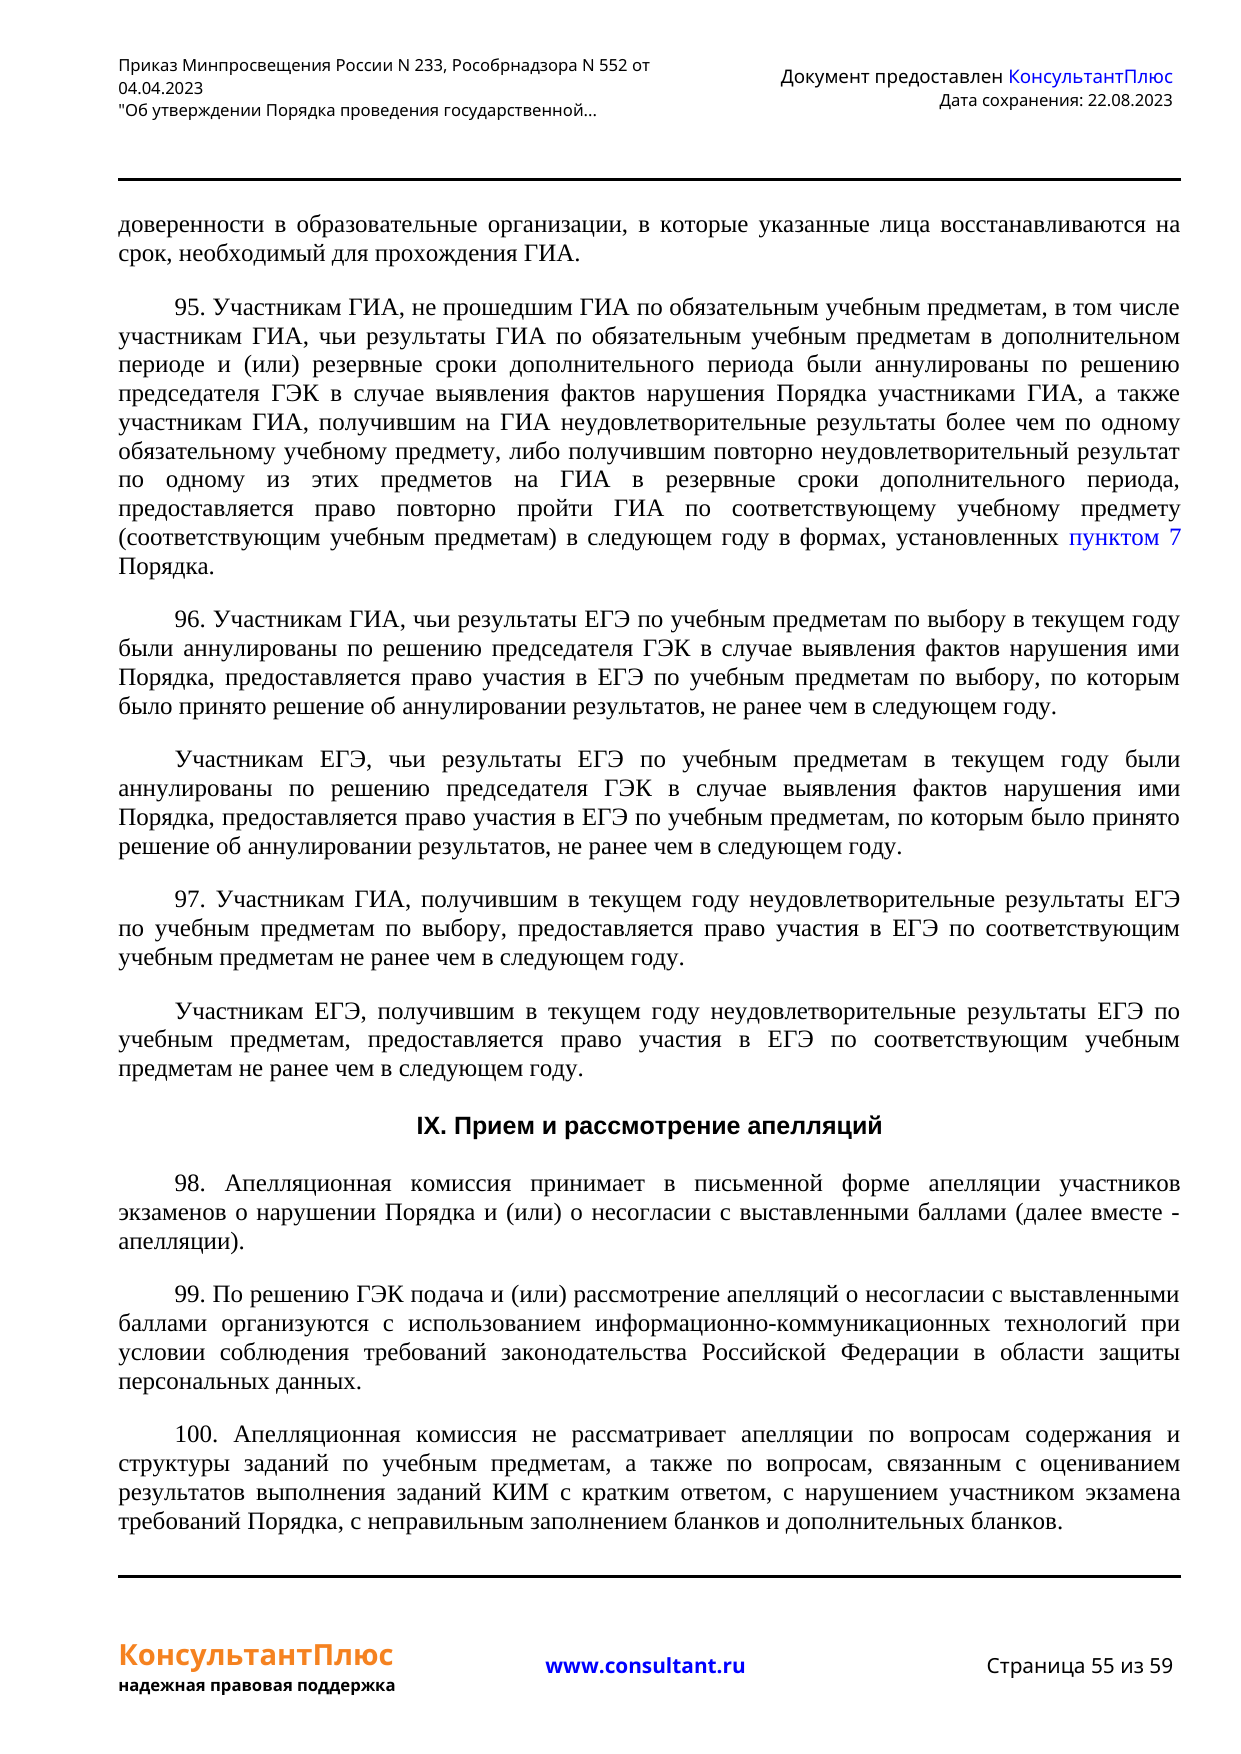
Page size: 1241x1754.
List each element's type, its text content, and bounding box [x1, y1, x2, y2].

text 97. Участникам ГИА, получившим в текущем году неудовлетворительные результаты ЕГЭ по учебным предметам по выбору, предоставляется право участия в ЕГЭ по соответствующим учебным предметам не ранее чем в следующем году. [118, 884, 1181, 971]
text 99. По решению ГЭК подача и (или) рассмотрение апелляций о несогласии с выставленными баллами организуются с использованием информационно-коммуникационных технологий при условии соблюдения требований законодательства Российской Федерации в области защиты персональных данных. [118, 1279, 1181, 1394]
text 98. Апелляционная комиссия принимает в письменной форме апелляции участников экзаменов о нарушении Порядка и (или) о несогласии с выставленными баллами (далее вместе - апелляции). [118, 1168, 1181, 1254]
text 96. Участникам ГИА, чьи результаты ЕГЭ по учебным предметам по выбору в текущем году были аннулированы по решению председателя ГЭК в случае выявления фактов нарушения ими Порядка, предоставляется право участия в ЕГЭ по учебным предметам по выбору, по которым было принято решение об аннулировании результатов, не ранее чем в следующем году. [118, 604, 1181, 719]
title IX. Прием и рассмотрение апелляций [118, 1111, 1181, 1139]
text 95. Участникам ГИА, не прошедшим ГИА по обязательным учебным предметам, в том числе участникам ГИА, чьи результаты ГИА по обязательным учебным предметам в дополнительном периоде и (или) резервные сроки дополнительного периода были аннулированы по решению председателя ГЭК в случае выявления фактов нарушения Порядка участниками ГИА, а также участникам ГИА, получившим на ГИА неудовлетворительные результаты более чем по одному обязательному учебному предмету, либо получившим повторно неудовлетворительный результат по одному из этих предметов на ГИА в резервные сроки дополнительного периода, предоставляется право повторно пройти ГИА по соответствующему учебному предмету (соответствующим учебным предметам) в следующем году в формах, установленных пунктом 7 Порядка. [118, 292, 1181, 579]
text 100. Апелляционная комиссия не рассматривает апелляции по вопросам содержания и структуры заданий по учебным предметам, а также по вопросам, связанным с оцениванием результатов выполнения заданий КИМ с кратким ответом, с нарушением участником экзамена требований Порядка, с неправильным заполнением бланков и дополнительных бланков. [118, 1419, 1181, 1534]
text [118, 209, 1181, 267]
text Участникам ЕГЭ, получившим в текущем году неудовлетворительные результаты ЕГЭ по учебным предметам, предоставляется право участия в ЕГЭ по соответствующим учебным предметам не ранее чем в следующем году. [118, 996, 1181, 1082]
text Участникам ЕГЭ, чьи результаты ЕГЭ по учебным предметам в текущем году были аннулированы по решению председателя ГЭК в случае выявления фактов нарушения ими Порядка, предоставляется право участия в ЕГЭ по учебным предметам, по которым было принято решение об аннулировании результатов, не ранее чем в следующем году. [118, 744, 1181, 859]
